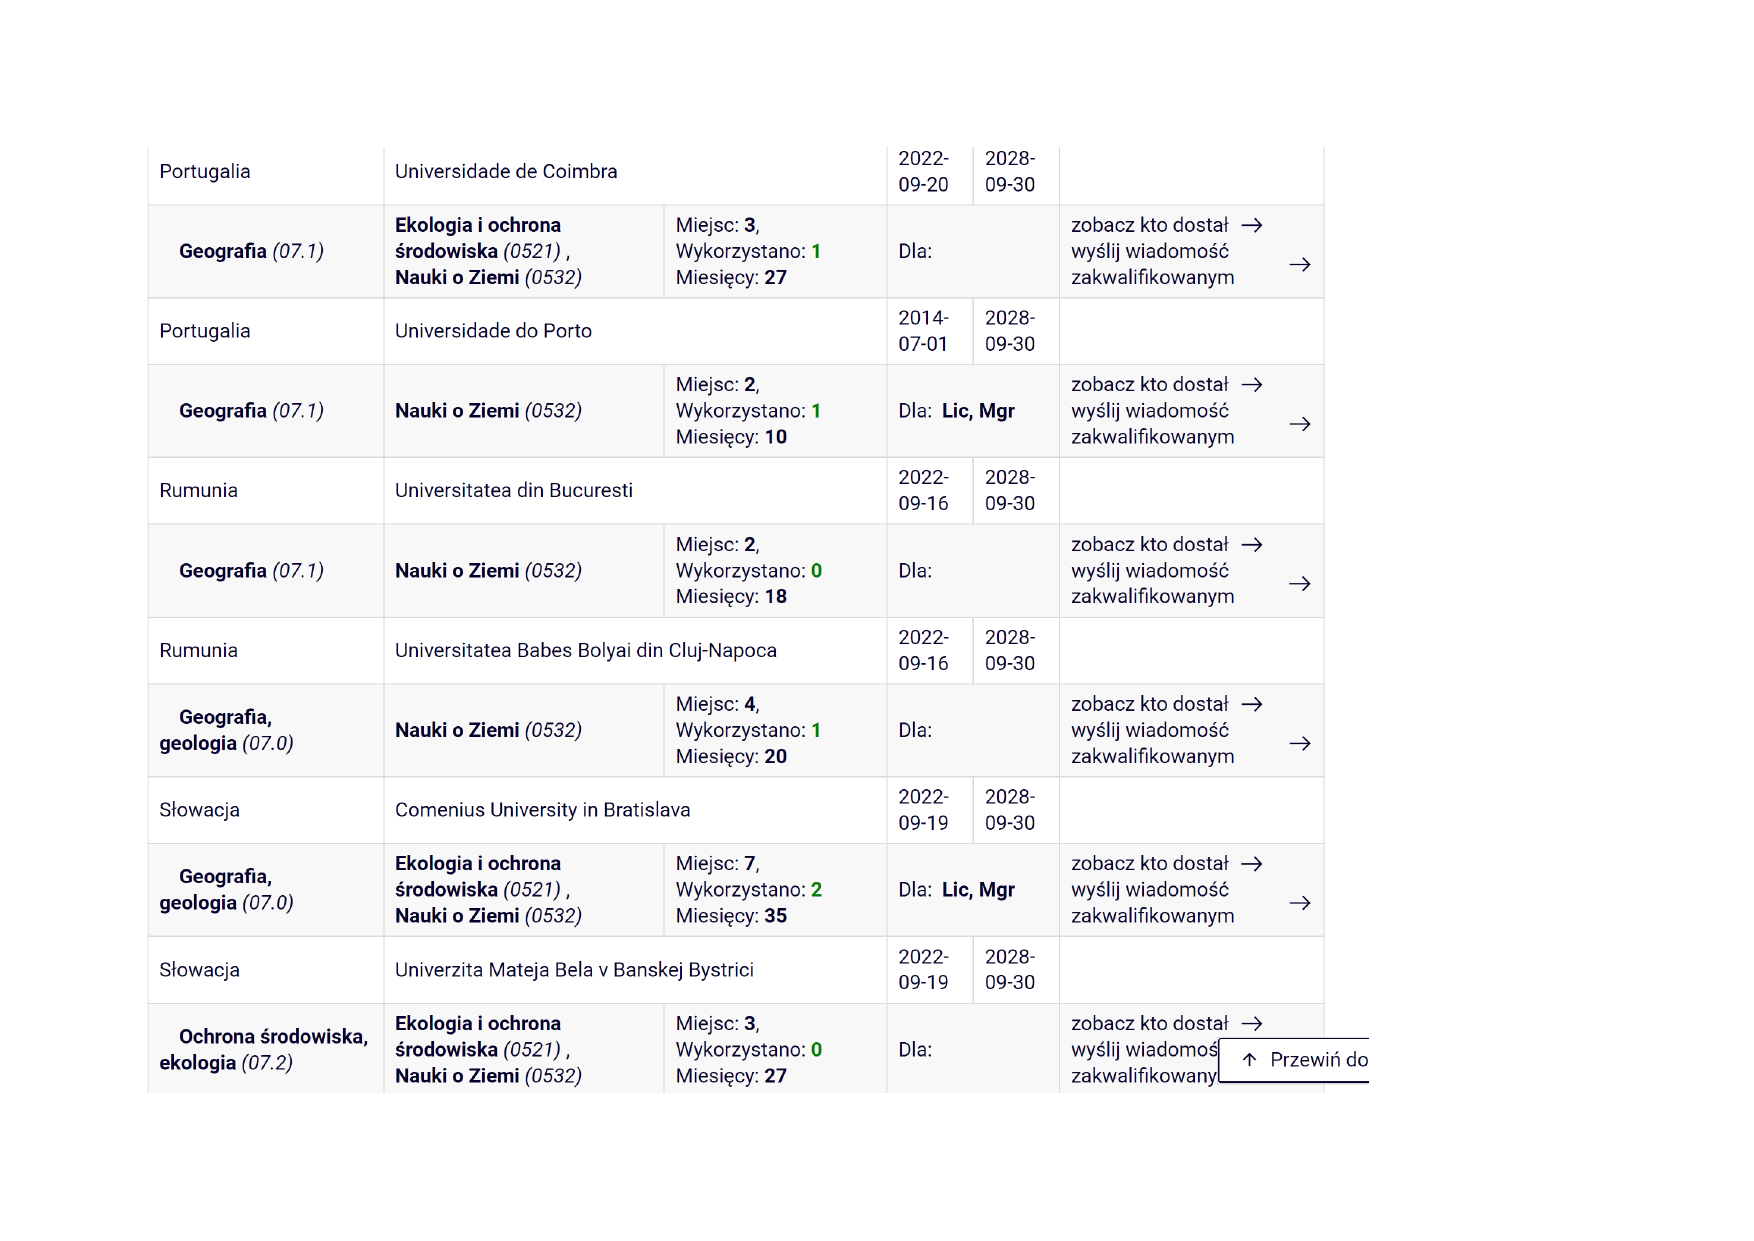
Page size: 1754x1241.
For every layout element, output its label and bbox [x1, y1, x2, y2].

picture [147, 147, 1369, 1093]
